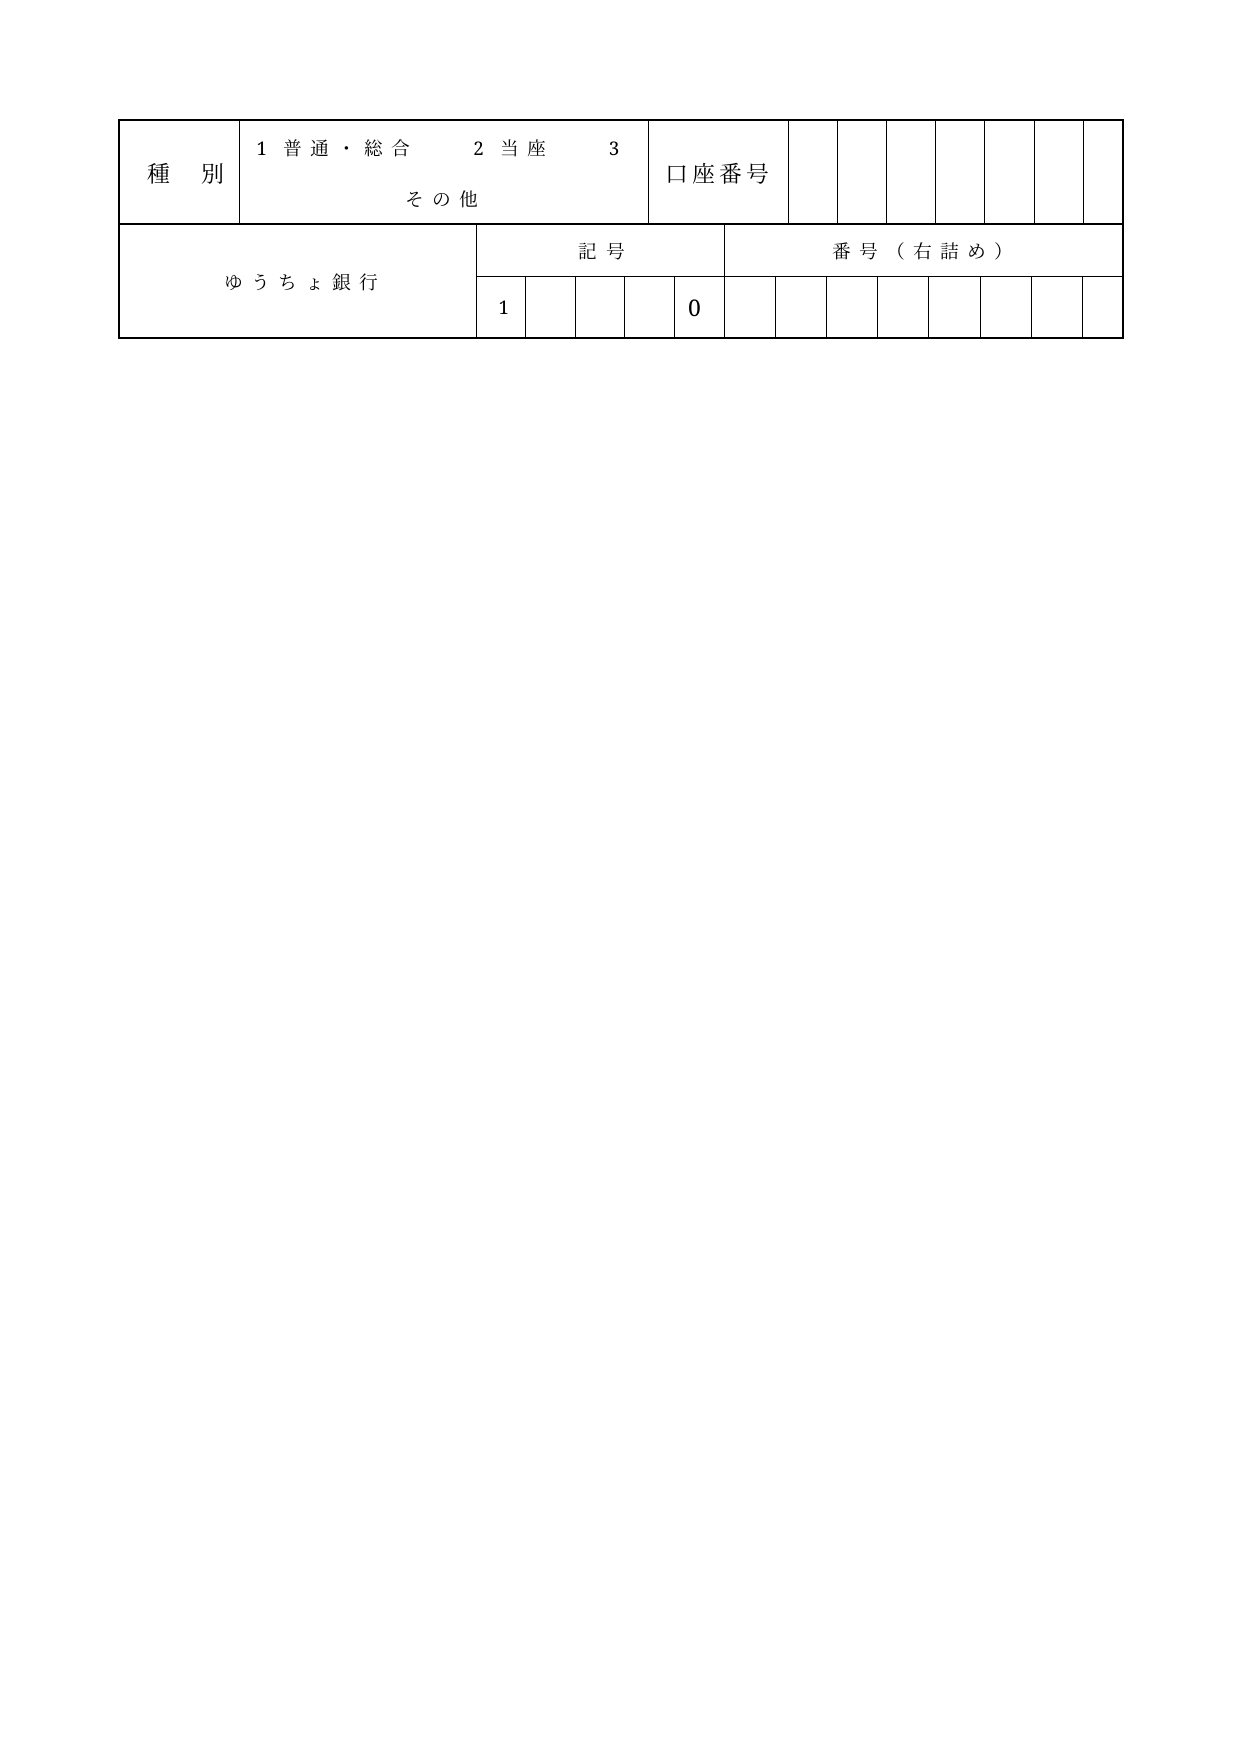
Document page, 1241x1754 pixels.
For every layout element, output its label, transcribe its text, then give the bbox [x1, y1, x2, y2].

table_cell [981, 277, 1031, 337]
table_cell [878, 277, 928, 337]
table_cell [827, 277, 877, 337]
table_cell [1035, 121, 1083, 223]
table_cell [985, 121, 1034, 223]
table_cell 番号（右詰め） [725, 225, 1122, 276]
table_cell [929, 277, 980, 337]
table_cell [789, 121, 837, 223]
table_cell 種 別 [120, 121, 239, 223]
table_cell [936, 121, 984, 223]
table_cell [887, 121, 935, 223]
table_cell 口座番号 [649, 121, 788, 223]
table_cell [1083, 277, 1122, 337]
table_cell [725, 277, 775, 337]
table_cell [526, 277, 575, 337]
table_cell [625, 277, 674, 337]
table_cell [776, 277, 826, 337]
table_cell ゆうちょ銀行 [120, 225, 476, 337]
table_cell 1 [477, 277, 525, 337]
table_cell 1普通・総合 2当座 3その他 [240, 121, 648, 223]
table_cell 0 [675, 277, 724, 337]
table_cell [1084, 121, 1122, 223]
table_cell [576, 277, 624, 337]
table_cell 記号 [477, 225, 724, 276]
table_cell [838, 121, 886, 223]
table_cell [1032, 277, 1082, 337]
